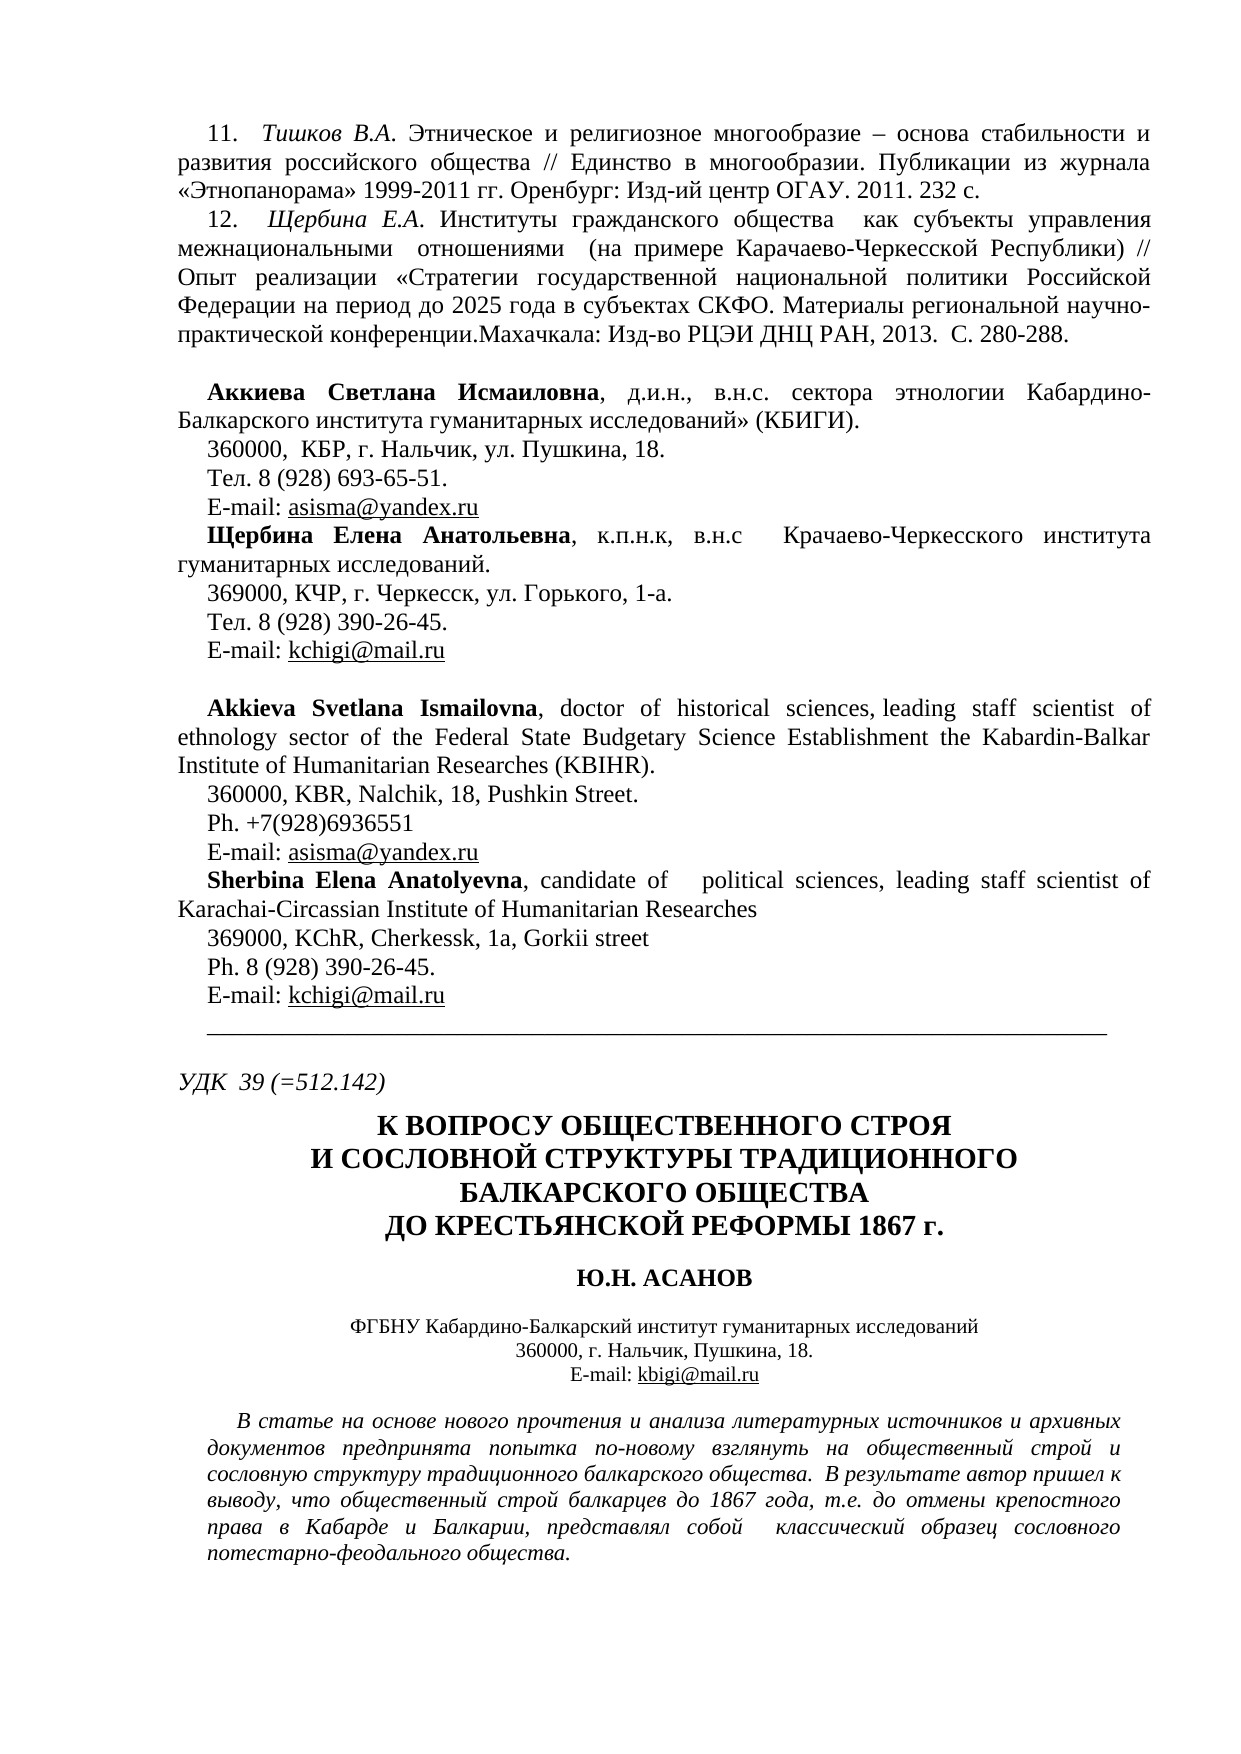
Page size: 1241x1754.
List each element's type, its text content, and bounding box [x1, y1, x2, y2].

text ________________________________________________________________________ [177, 1009, 1152, 1038]
text E-mail: kchigi@mail.ru [177, 981, 1152, 1009]
text В статье на основе нового прочтения и анализа литературных источников и архивных документов предпринята попытка по-новому взглянуть на общественный строй и сословную структуру традиционного балкарского общества. В результате автор пришел к выводу, что общественный строй балкарцев до 1867 года, т.е. до отмены крепостного права в Кабарде и Балкарии, представлял собой классический образец сословного потестарно-феодального общества. [207, 1407, 1122, 1566]
text 11. Тишков В.А. Этническое и религиозное многообразие – основа стабильности и развития российского общества // Единство в многообразии. Публикации из журнала «Этнопанорама» 1999-2011 гг. Оренбург: Изд-ий центр ОГАУ. 2011. 232 с. [177, 118, 1152, 204]
text 369000, КЧР, г. Черкесск, ул. Горького, 1-а. [177, 578, 1152, 607]
text УДК 39 (=512.142) [177, 1067, 1152, 1096]
text ДО КРЕСТЬЯНСКОЙ РЕФОРМЫ 1867 г. [177, 1208, 1152, 1242]
text 360000, КБР, г. Нальчик, ул. Пушкина, 18. [177, 434, 1152, 463]
text Ph. +7(928)6936551 [177, 808, 1152, 837]
text 12. Щербина Е.А. Институты гражданского общества как субъекты управления межнациональными отношениями (на примере Карачаево-Черкесской Республики) // Опыт реализации «Стратегии государственной национальной политики Российской Федерации на период до 2025 года в субъектах СКФО. Материалы региональной научно-практической конференции.Махачкала: Изд-во РЦЭИ ДНЦ РАН, 2013. С. 280-288. [177, 204, 1152, 348]
text Аккиева Светлана Исмаиловна, д.и.н., в.н.с. сектора этнологии Кабардино-Балкарского института гуманитарных исследований» (КБИГИ). [177, 377, 1152, 434]
text Ph. 8 (928) 390-26-45. [177, 952, 1152, 981]
text 369000, KChR, Cherkessk, 1a, Gorkii street [177, 923, 1152, 952]
text Ю.Н. АСАНОВ [177, 1263, 1152, 1292]
text ФГБНУ Кабардино-Балкарский институт гуманитарных исследований [177, 1314, 1152, 1338]
text Sherbina Elena Anatolyevna, candidate of political sciences, leading staff scientist of Karachai-Circassian Institute of Humanitarian Researches [177, 866, 1152, 923]
text E-mail: asisma@yandex.ru [177, 492, 1152, 521]
text E-mail: asisma@yandex.ru [177, 837, 1152, 866]
text БАЛКАРСКОГО ОБЩЕСТВА [177, 1175, 1152, 1208]
text Тел. 8 (928) 693-65-51. [177, 463, 1152, 492]
text К ВОПРОСУ ОБЩЕСТВЕННОГО СТРОЯ [177, 1108, 1152, 1141]
text E-mail: kchigi@mail.ru [177, 636, 1152, 664]
text И СОСЛОВНОЙ СТРУКТУРЫ ТРАДИЦИОННОГО [177, 1141, 1152, 1175]
text Akkieva Svetlana Ismailovna, doctor of historical sciences, leading staff scientist of ethnology sector of the Federal State Budgetary Science Establishment the Kabardin-Balkar Institute of Humanitarian Researches (KBIHR). [177, 693, 1152, 779]
text Тел. 8 (928) 390-26-45. [177, 607, 1152, 636]
text 360000, г. Нальчик, Пушкина, 18. [177, 1338, 1152, 1362]
text 360000, KBR, Nalchik, 18, Pushkin Street. [177, 779, 1152, 808]
text E-mail: kbigi@mail.ru [177, 1362, 1152, 1386]
text Щербина Елена Анатольевна, к.п.н.к, в.н.с Крачаево-Черкесского института гуманитарных исследований. [177, 521, 1152, 578]
